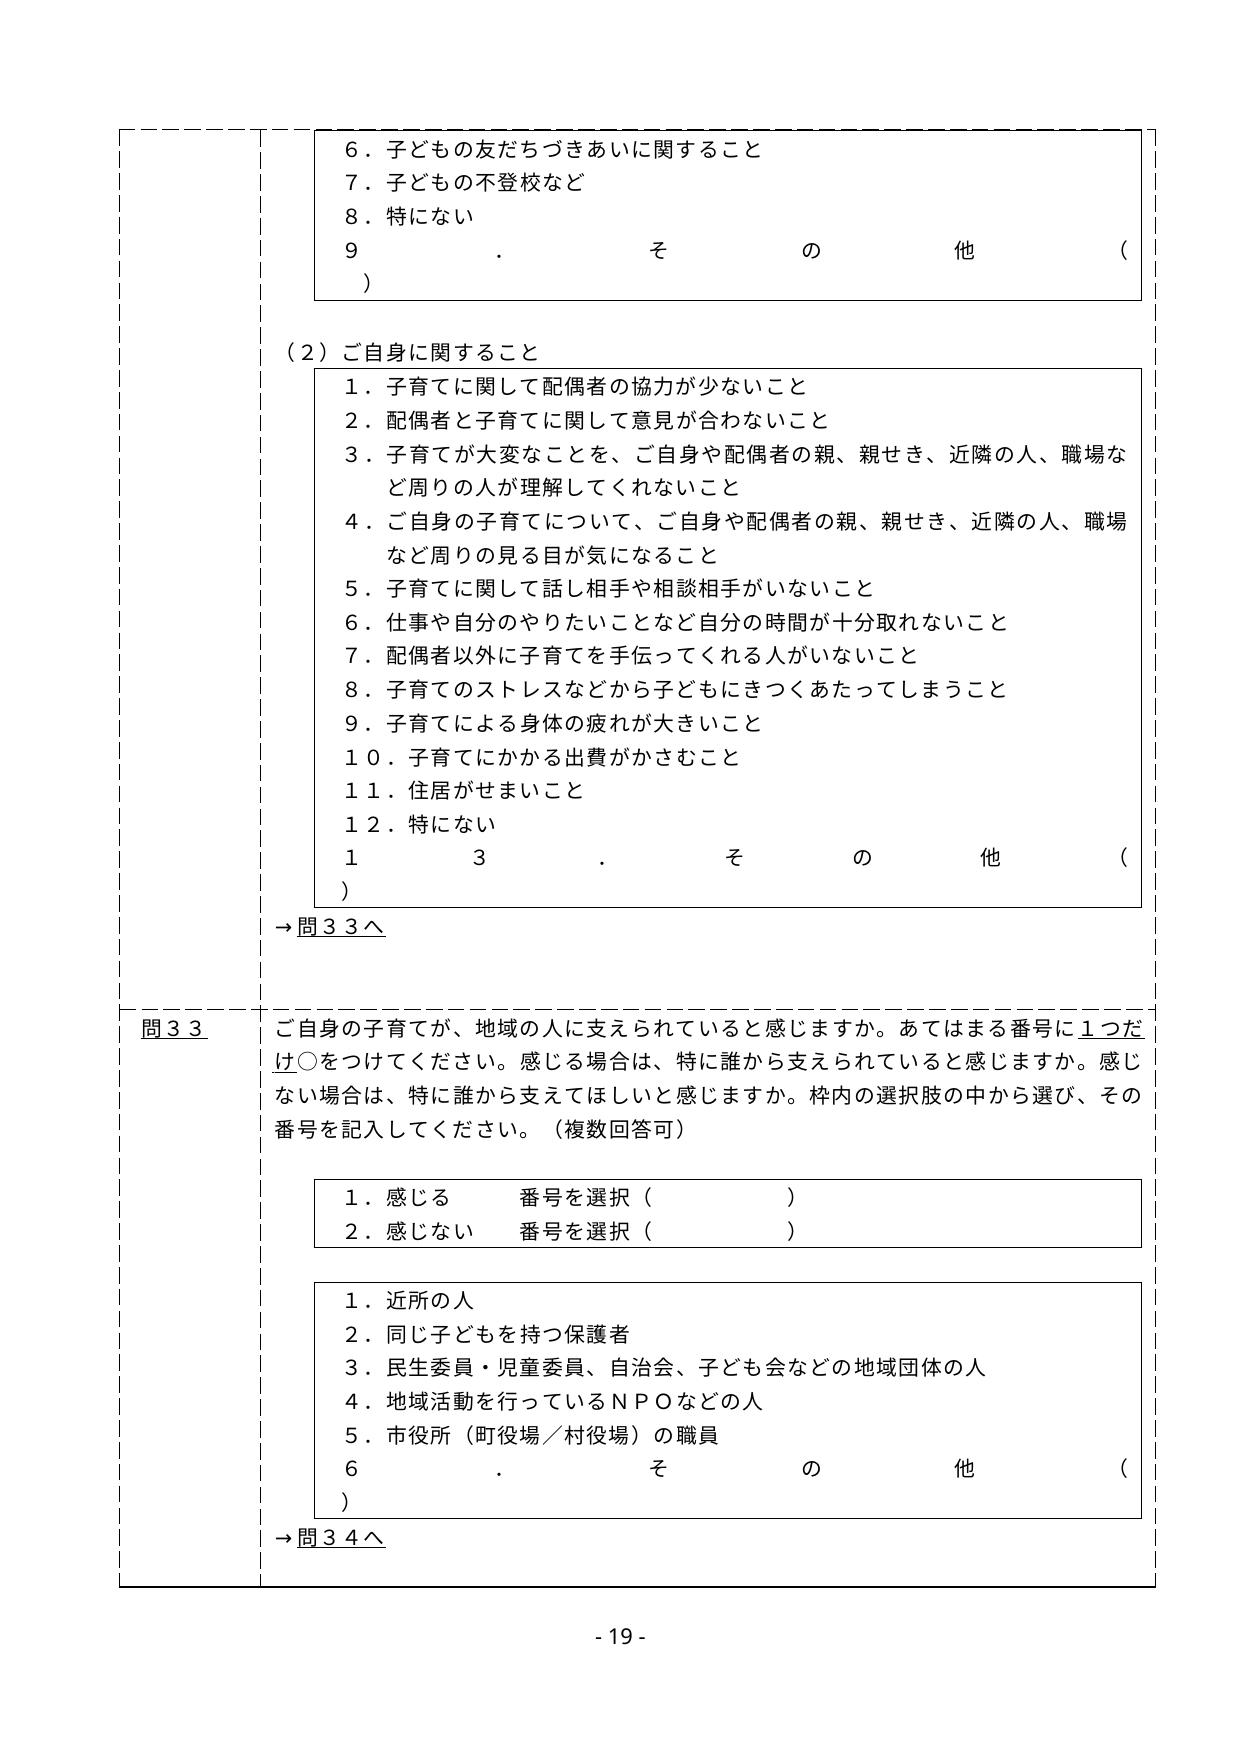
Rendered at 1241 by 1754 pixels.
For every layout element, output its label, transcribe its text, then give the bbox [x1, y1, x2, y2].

table_cell ご自身の子育てが、地域の人に支えられていると感じますか。あてはまる番号に１つだけ○をつけてください。感じる場合は、特に誰から支えられていると感じますか。感じない場合は、特に誰から支えてほしいと感じますか。枠内の選択肢の中から選び、その番号を記入してください。（複数回答可） →問３４へ [261, 1009, 1156, 1586]
table_cell 問３３ [119, 1009, 261, 1586]
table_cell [261, 129, 1156, 1009]
table_cell 問３２ [119, 129, 261, 1009]
